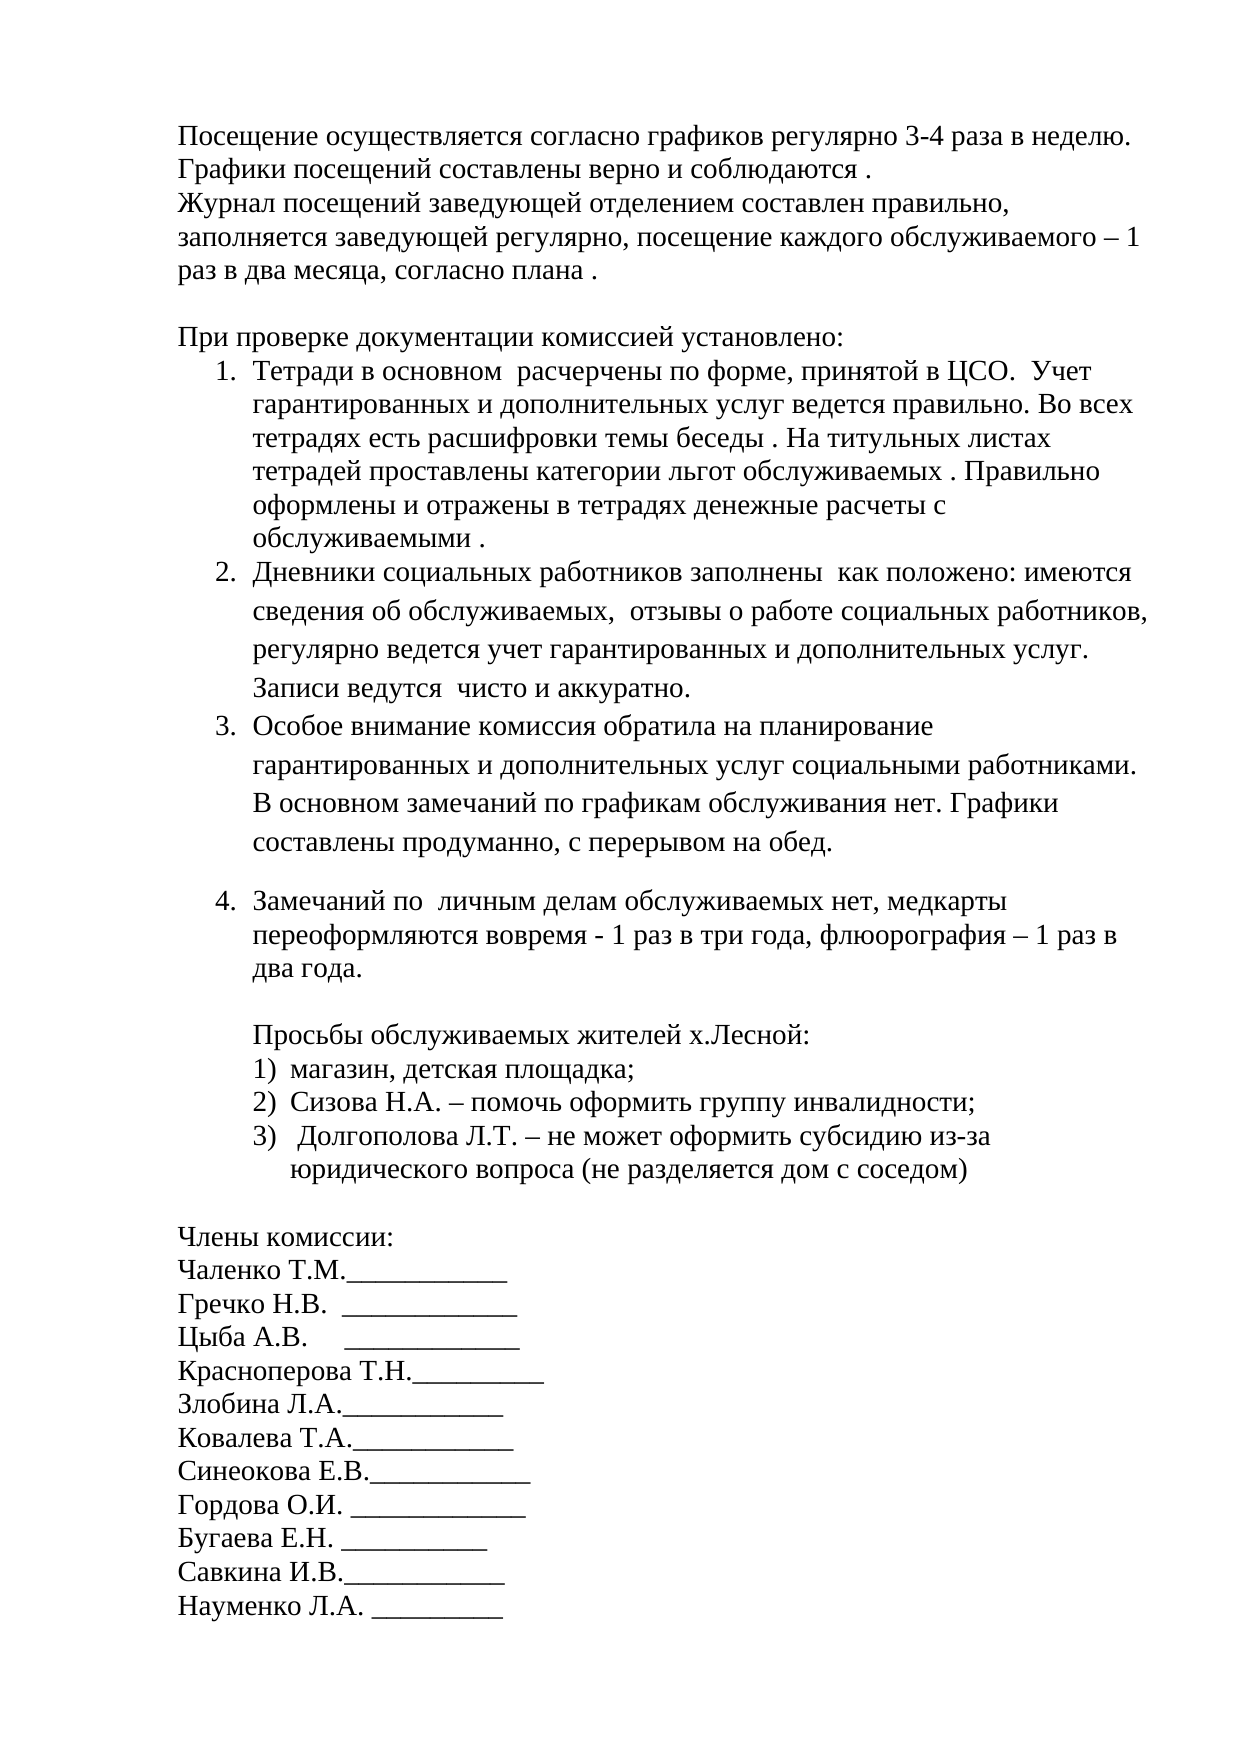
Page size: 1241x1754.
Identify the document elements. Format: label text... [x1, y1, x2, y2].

text Злобина Л.А.___________ [177, 1386, 1152, 1420]
list Дневники социальных работников заполнены как положено: имеются сведения об обслуживаемых, отзывы о работе социальных работников, регулярно ведется учет гарантированных и дополнительных услуг. Записи ведутся чисто и аккуратно. [215, 554, 1152, 703]
text Цыба А.В. ____________ [177, 1319, 1152, 1353]
text Ковалева Т.А.___________ [177, 1420, 1152, 1453]
list магазин, детская площадка; [252, 1051, 1152, 1084]
text Синеокова Е.В.___________ [177, 1453, 1152, 1487]
text Просьбы обслуживаемых жителей х.Лесной: [252, 1017, 1152, 1051]
text Гречко Н.В. ____________ [177, 1286, 1152, 1319]
list Тетради в основном расчерчены по форме, принятой в ЦСО. Учет гарантированных и дополнительных услуг ведется правильно. Во всех тетрадях есть расшифровки темы беседы . На титульных листах тетрадей проставлены категории льгот обслуживаемых . Правильно оформлены и отражены в тетрадях денежные расчеты с обслуживаемыми . [215, 353, 1152, 554]
text Журнал посещений заведующей отделением составлен правильно, заполняется заведующей регулярно, посещение каждого обслуживаемого – 1 раз в два месяца, согласно плана . [177, 185, 1152, 286]
text Савкина И.В.___________ [177, 1554, 1152, 1588]
text При проверке документации комиссией установлено: [177, 319, 1152, 353]
text Красноперова Т.Н._________ [177, 1353, 1152, 1386]
list Сизова Н.А. – помочь оформить группу инвалидности; [252, 1084, 1152, 1118]
list Долгополова Л.Т. – не может оформить субсидию из-за юридического вопроса (не разделяется дом с соседом) [252, 1118, 1152, 1185]
list Особое внимание комиссия обратила на планирование гарантированных и дополнительных услуг социальными работниками. В основном замечаний по графикам обслуживания нет. Графики составлены продуманно, с перерывом на обед. [215, 708, 1152, 857]
list Замечаний по личным делам обслуживаемых нет, медкарты переоформляются вовремя - 1 раз в три года, флюорография – 1 раз в два года. [215, 883, 1152, 984]
text Чаленко Т.М.___________ [177, 1252, 1152, 1286]
text Науменко Л.А. _________ [177, 1588, 1152, 1621]
text Члены комиссии: [177, 1219, 1152, 1252]
text Гордова О.И. ____________ [177, 1487, 1152, 1521]
text Посещение осуществляется согласно графиков регулярно 3-4 раза в неделю. Графики посещений составлены верно и соблюдаются . [177, 118, 1152, 185]
text Бугаева Е.Н. __________ [177, 1521, 1152, 1554]
